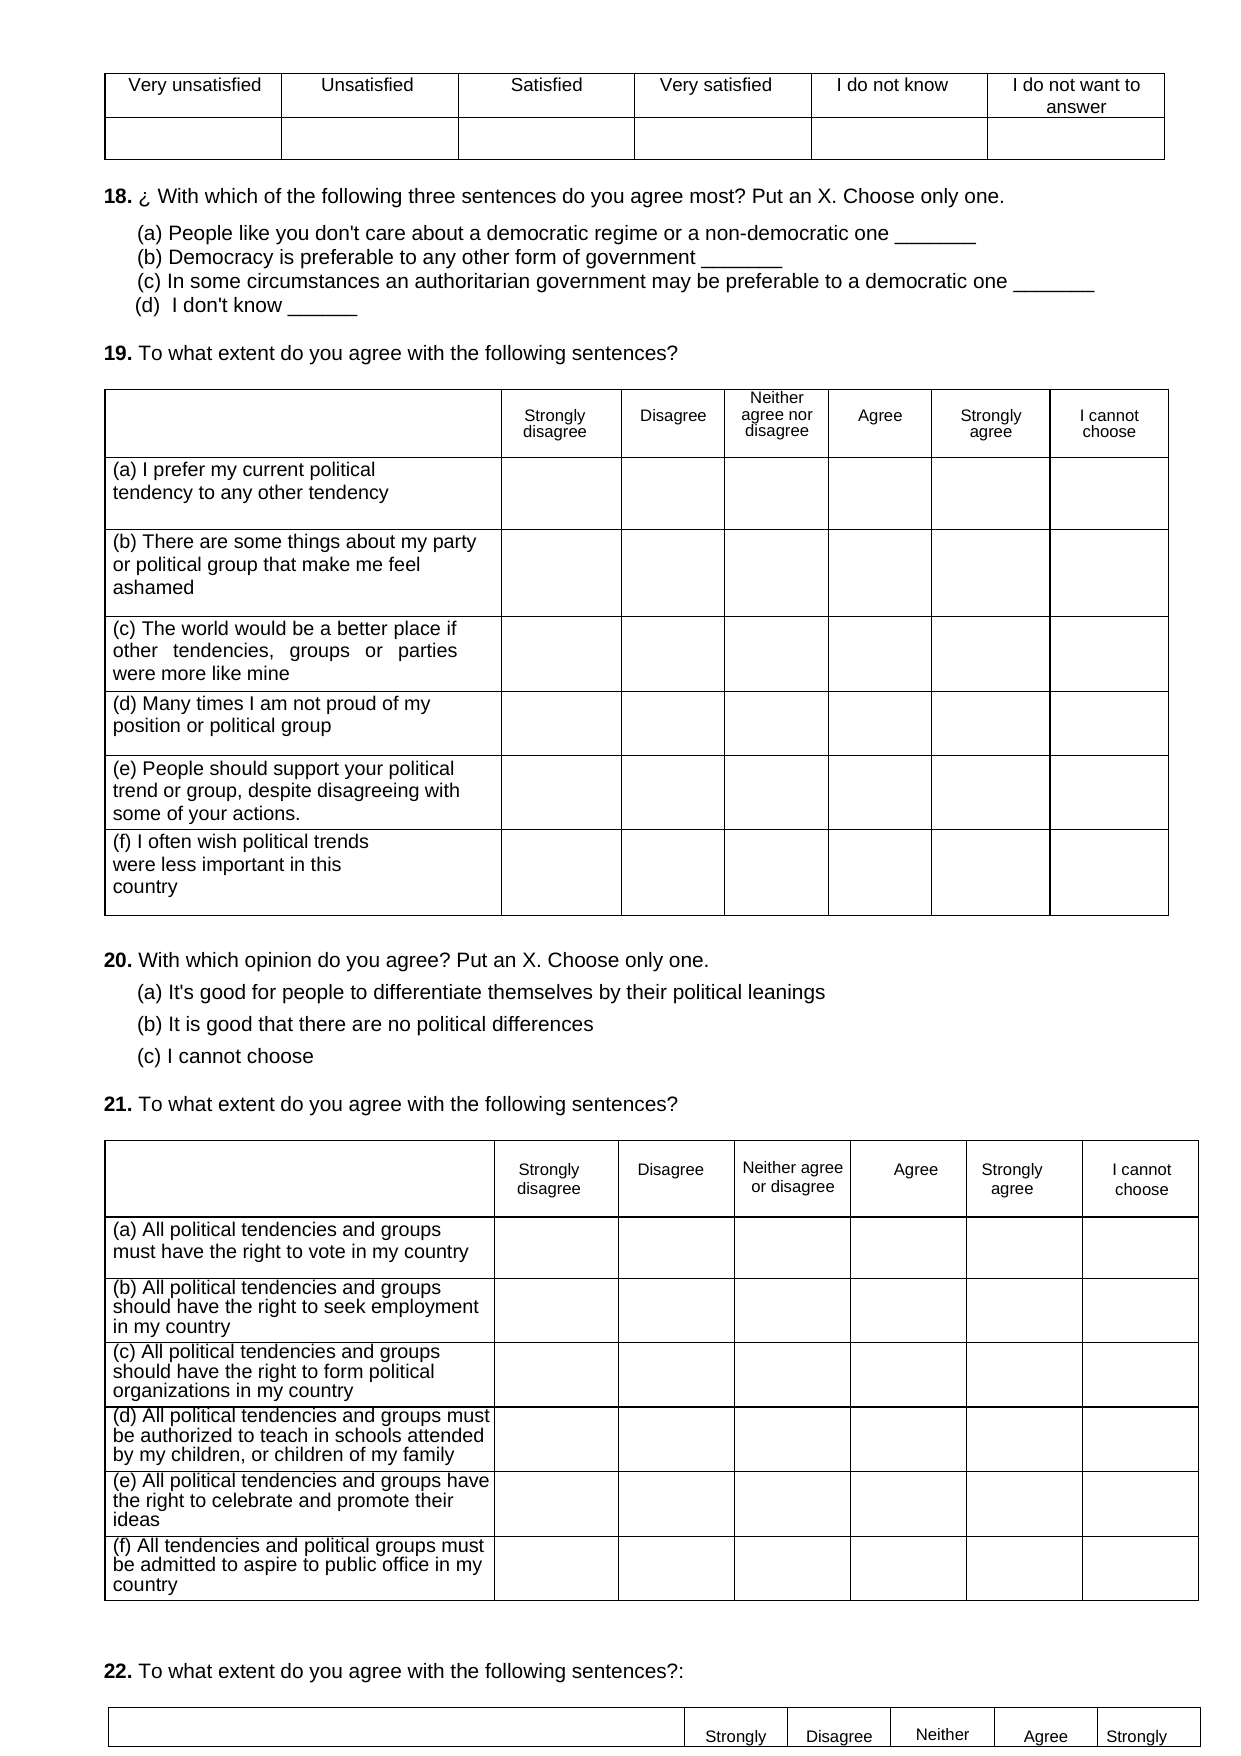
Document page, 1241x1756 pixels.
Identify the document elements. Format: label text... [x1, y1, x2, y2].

table_header Neither agree nor disagree [725, 390, 828, 457]
table_cell [1051, 617, 1168, 691]
table_cell [622, 756, 724, 829]
table_header Disagree [619, 1141, 734, 1216]
table_cell [967, 1343, 1082, 1406]
table_cell (c) All political tendencies and groups should have the right to form political organizations in my country [106, 1343, 494, 1406]
table_cell [502, 756, 621, 829]
table_header I cannot choose [1083, 1141, 1198, 1216]
table_cell [1083, 1408, 1198, 1471]
table_cell [851, 1537, 966, 1600]
table_cell Strongly agree [932, 408, 1049, 457]
table_cell Disagree [622, 408, 724, 457]
table_cell [106, 118, 281, 159]
table_cell [725, 530, 828, 616]
table_cell [967, 1408, 1082, 1471]
table_header Agree [851, 1141, 966, 1216]
table_header Unsatisfied [282, 74, 458, 117]
table_cell [495, 1408, 618, 1471]
table_cell [622, 692, 724, 755]
table_cell [725, 692, 828, 755]
table_cell [619, 1343, 734, 1406]
table_cell [635, 118, 811, 159]
table_header Strongly agree [1098, 1708, 1200, 1746]
table_header Disagree [788, 1708, 890, 1746]
table_cell [1051, 458, 1168, 529]
table_cell [851, 1218, 966, 1278]
table_cell [967, 1472, 1082, 1536]
table_cell (b) There are some things about my party or political group that make me feel ashamed [106, 530, 501, 616]
table_cell [495, 1343, 618, 1406]
table_cell [1051, 530, 1168, 616]
table_header Strongly disagree [495, 1141, 618, 1216]
table_cell [622, 458, 724, 529]
table_cell [1083, 1279, 1198, 1342]
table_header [891, 1708, 994, 1746]
table_cell [502, 530, 621, 616]
table_cell [459, 118, 634, 159]
table_cell [502, 692, 621, 755]
table_cell [619, 1408, 734, 1471]
table_cell [932, 830, 1049, 915]
table_cell [735, 1279, 850, 1342]
table_cell [829, 530, 931, 616]
table_cell [725, 458, 828, 529]
table_cell [967, 1279, 1082, 1342]
table_cell [735, 1408, 850, 1471]
table_cell [735, 1537, 850, 1600]
table_header Agree [995, 1708, 1097, 1746]
table_cell [735, 1218, 850, 1278]
table_cell [851, 1472, 966, 1536]
table_cell [932, 617, 1049, 691]
table_cell [619, 1279, 734, 1342]
table_cell (a) All political tendencies and groups must have the right to vote in my country [106, 1218, 494, 1278]
table_cell [932, 530, 1049, 616]
table_cell [502, 458, 621, 529]
table_cell [829, 830, 931, 915]
table_cell [1083, 1472, 1198, 1536]
table_header [829, 390, 931, 407]
table_cell [735, 1472, 850, 1536]
table_cell [502, 830, 621, 915]
table_cell [619, 1472, 734, 1536]
table_header Very unsatisfied [106, 74, 281, 117]
table_cell [988, 118, 1164, 159]
table_cell (f) I often wish political trends were less important in this country [106, 830, 501, 915]
table_header I do not know [812, 74, 987, 117]
list ¿ With which of the following three sentences do you agree most? Put an X. Choose only one. [103, 184, 1232, 208]
list To what extent do you agree with the following sentences?: [103, 1659, 1232, 1683]
table_header [622, 390, 724, 407]
list (b) Democracy is preferable to any other form of government _______ [137, 245, 1232, 269]
table_cell [495, 1279, 618, 1342]
table_cell [829, 756, 931, 829]
table_header [502, 390, 621, 407]
table_header Satisfied [459, 74, 634, 117]
table_cell [851, 1408, 966, 1471]
table_header Very satisfied [635, 74, 811, 117]
table_cell [1083, 1537, 1198, 1600]
table_cell [502, 617, 621, 691]
table_cell [1083, 1343, 1198, 1406]
table_header Neither agree or disagree [735, 1141, 850, 1216]
table_cell [725, 756, 828, 829]
list (a) It's good for people to differentiate themselves by their political leanings [137, 980, 1232, 1004]
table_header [988, 74, 1164, 117]
table_cell [1051, 692, 1168, 755]
table_header [106, 390, 501, 457]
list To what extent do you agree with the following sentences? [103, 341, 1232, 364]
table_cell (e) People should support your political trend or group, despite disagreeing with some of your actions. [106, 756, 501, 829]
list (a) People like you don't care about a democratic regime or a non-democratic one _______ [137, 221, 1232, 245]
table_cell Agree [829, 408, 931, 457]
table_cell [932, 756, 1049, 829]
table_cell (a) I prefer my current political tendency to any other tendency [106, 458, 501, 529]
table_cell [829, 458, 931, 529]
table_cell (c) The world would be a better place if other tendencies, groups or parties were more like mine [106, 617, 501, 691]
table_cell [725, 830, 828, 915]
table_cell [619, 1537, 734, 1600]
table_cell (b) All political tendencies and groups should have the right to seek employment in my country [106, 1279, 494, 1342]
table_cell [967, 1218, 1082, 1278]
table_cell [619, 1218, 734, 1278]
table_cell [932, 458, 1049, 529]
list (b) It is good that there are no political differences [137, 1012, 1232, 1036]
table_cell [495, 1218, 618, 1278]
table_cell [495, 1537, 618, 1600]
table_cell (e) All political tendencies and groups have the right to celebrate and promote their ideas [106, 1472, 494, 1536]
table_header Strongly disagree [685, 1708, 787, 1746]
list (c) I cannot choose [137, 1044, 1232, 1068]
table_cell [622, 530, 724, 616]
table_cell [495, 1472, 618, 1536]
list To what extent do you agree with the following sentences? [103, 1092, 1232, 1116]
table_cell (d) Many times I am not proud of my position or political group [106, 692, 501, 755]
table_cell (f) All tendencies and political groups must be admitted to aspire to public office in my country [106, 1537, 494, 1600]
table_header [106, 1141, 494, 1216]
table_cell [1051, 756, 1168, 829]
list (c) In some circumstances an authoritarian government may be preferable to a democratic one _______ [137, 269, 1232, 293]
list With which opinion do you agree? Put an X. Choose only one. [103, 948, 1232, 972]
table_cell [829, 692, 931, 755]
table_cell [622, 830, 724, 915]
table_cell [829, 617, 931, 691]
table_cell [622, 617, 724, 691]
table_cell Strongly disagree [502, 408, 621, 457]
table_cell [735, 1343, 850, 1406]
table_header [1051, 390, 1168, 407]
text (d) I don't know ______ [71, 293, 1232, 317]
table_cell [812, 118, 987, 159]
table_header [932, 390, 1049, 407]
table_cell [1051, 830, 1168, 915]
table_cell [932, 692, 1049, 755]
table_cell [967, 1537, 1082, 1600]
table_cell [851, 1343, 966, 1406]
table_header [109, 1708, 684, 1746]
table_cell [282, 118, 458, 159]
table_header Strongly agree [967, 1141, 1082, 1216]
table_cell [851, 1279, 966, 1342]
table_cell I cannot choose [1051, 408, 1168, 457]
table_cell [1083, 1218, 1198, 1278]
table_cell [725, 617, 828, 691]
table_cell (d) All political tendencies and groups must be authorized to teach in schools attended by my children, or children of my family [106, 1408, 494, 1471]
